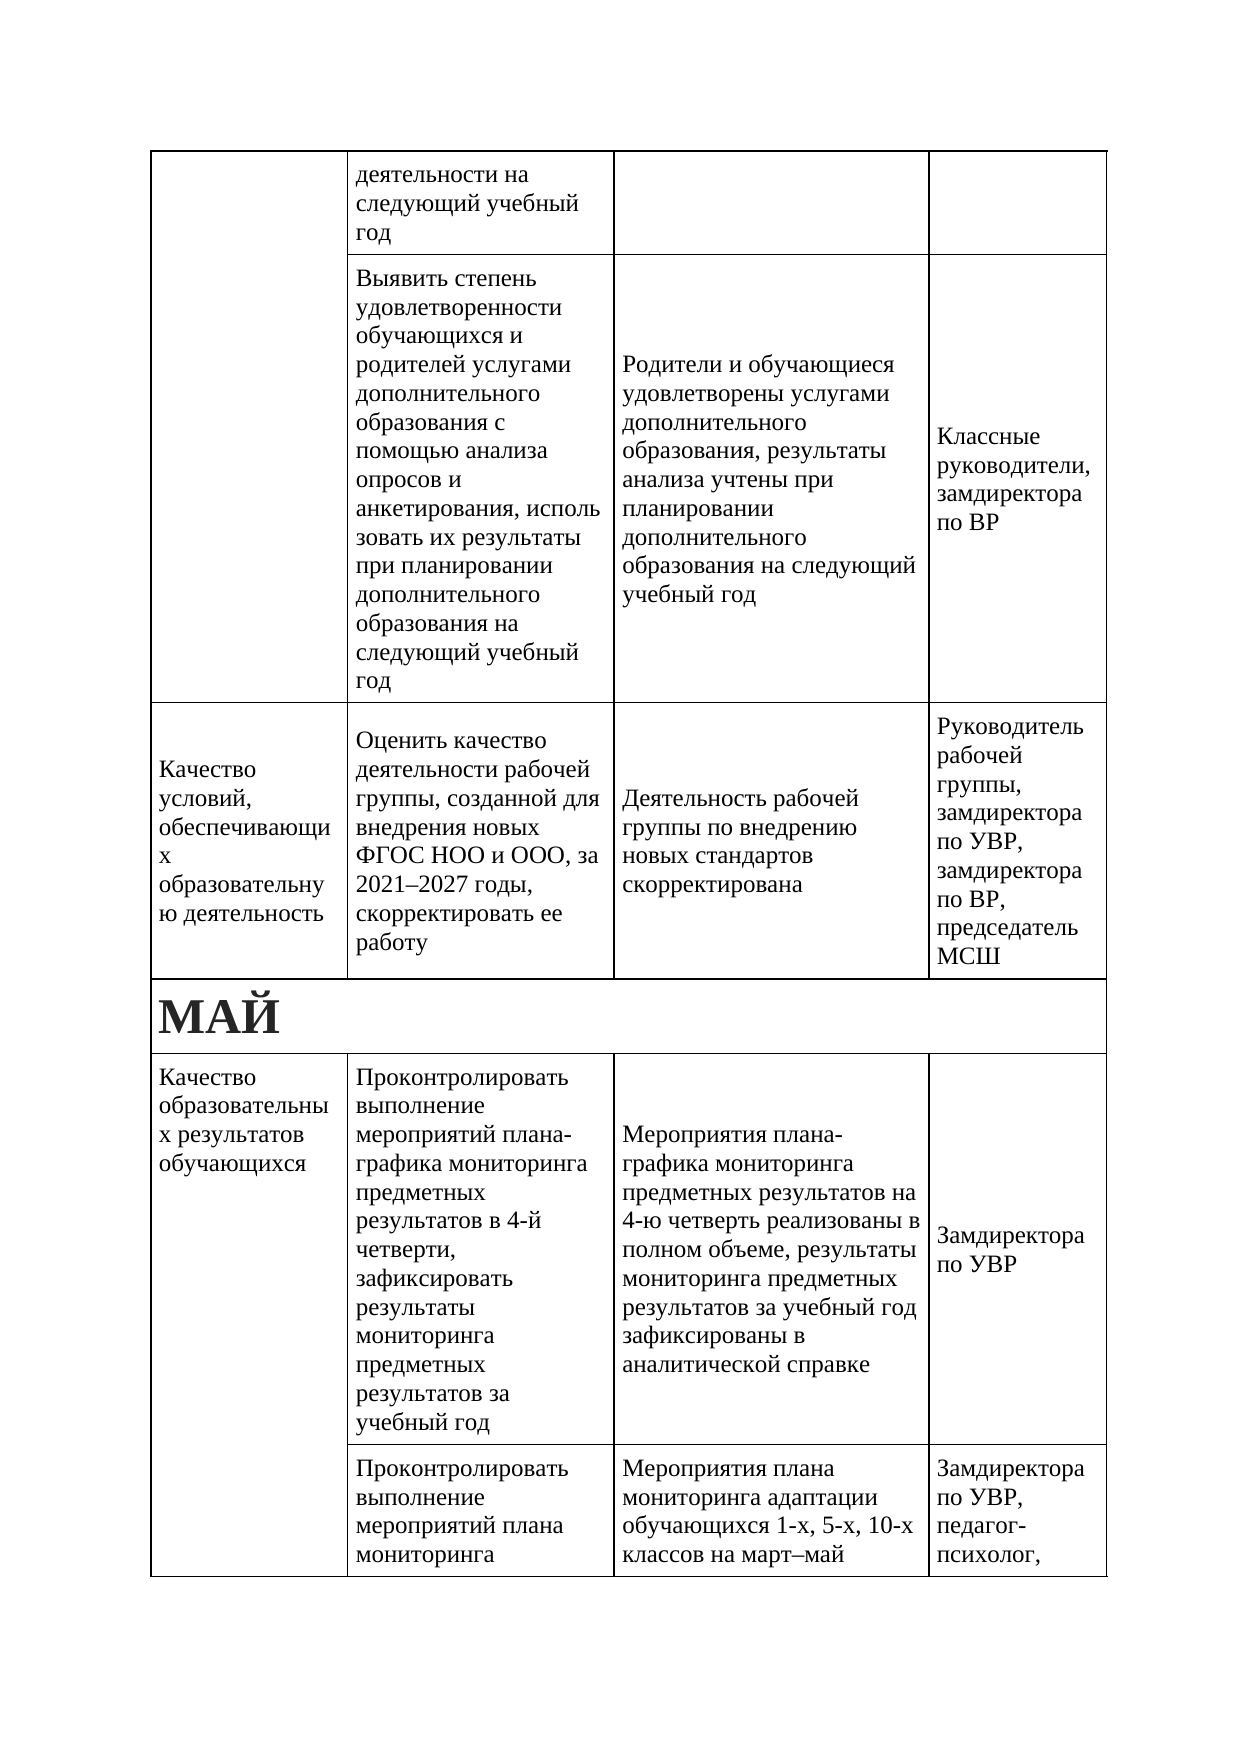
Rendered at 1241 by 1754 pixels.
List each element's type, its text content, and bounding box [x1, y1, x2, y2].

table_cell Качество условий, обеспечивающих образовательную деятельность [152, 703, 347, 978]
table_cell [615, 152, 928, 253]
table_cell Классные руководители, замдиректора по ВР [930, 255, 1106, 702]
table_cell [930, 152, 1106, 253]
table_cell Деятельность рабочей группы по внедрению новых стандартов скорректирована [615, 703, 928, 978]
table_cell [348, 152, 613, 253]
table_cell Проконтролировать выполнение мероприятий плана-графика мониторинга предметных результатов в 4-й четверти, зафиксировать результаты мониторинга предметных результатов за учебный год [348, 1054, 613, 1443]
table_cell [930, 1445, 1106, 1576]
table_cell Руководитель рабочей группы, замдиректора по УВР, замдиректора по ВР, председатель МСШ [930, 703, 1106, 978]
table_cell Мероприятия плана-графика мониторинга предметных результатов на 4-ю четверть реализованы в полном объеме, результаты мониторинга предметных результатов за учебный год зафиксированы в аналитической справке [615, 1054, 928, 1443]
table_cell Оценить качество деятельности рабочей группы, созданной для внедрения новых ФГОС НОО и ООО, за 2021–2027 годы, скорректировать ее работу [348, 703, 613, 978]
table_cell Качество образовательных результатов обучающихся [152, 1054, 347, 1576]
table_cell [348, 1445, 613, 1576]
table_cell Выявить степень удовлетворенности обучающихся и родителей услугами дополнительного образования с помощью анализа опросов и анкетирования, использовать их результаты при планировании дополнительного образования на следующий учебный год [348, 255, 613, 702]
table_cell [615, 1445, 928, 1576]
table_cell Замдиректора по УВР [930, 1054, 1106, 1443]
table_cell Родители и обучающиеся удовлетворены услугами дополнительного образования, результаты анализа учтены при планировании дополнительного образования на следующий учебный год [615, 255, 928, 702]
table_cell МАЙ [152, 980, 1106, 1052]
